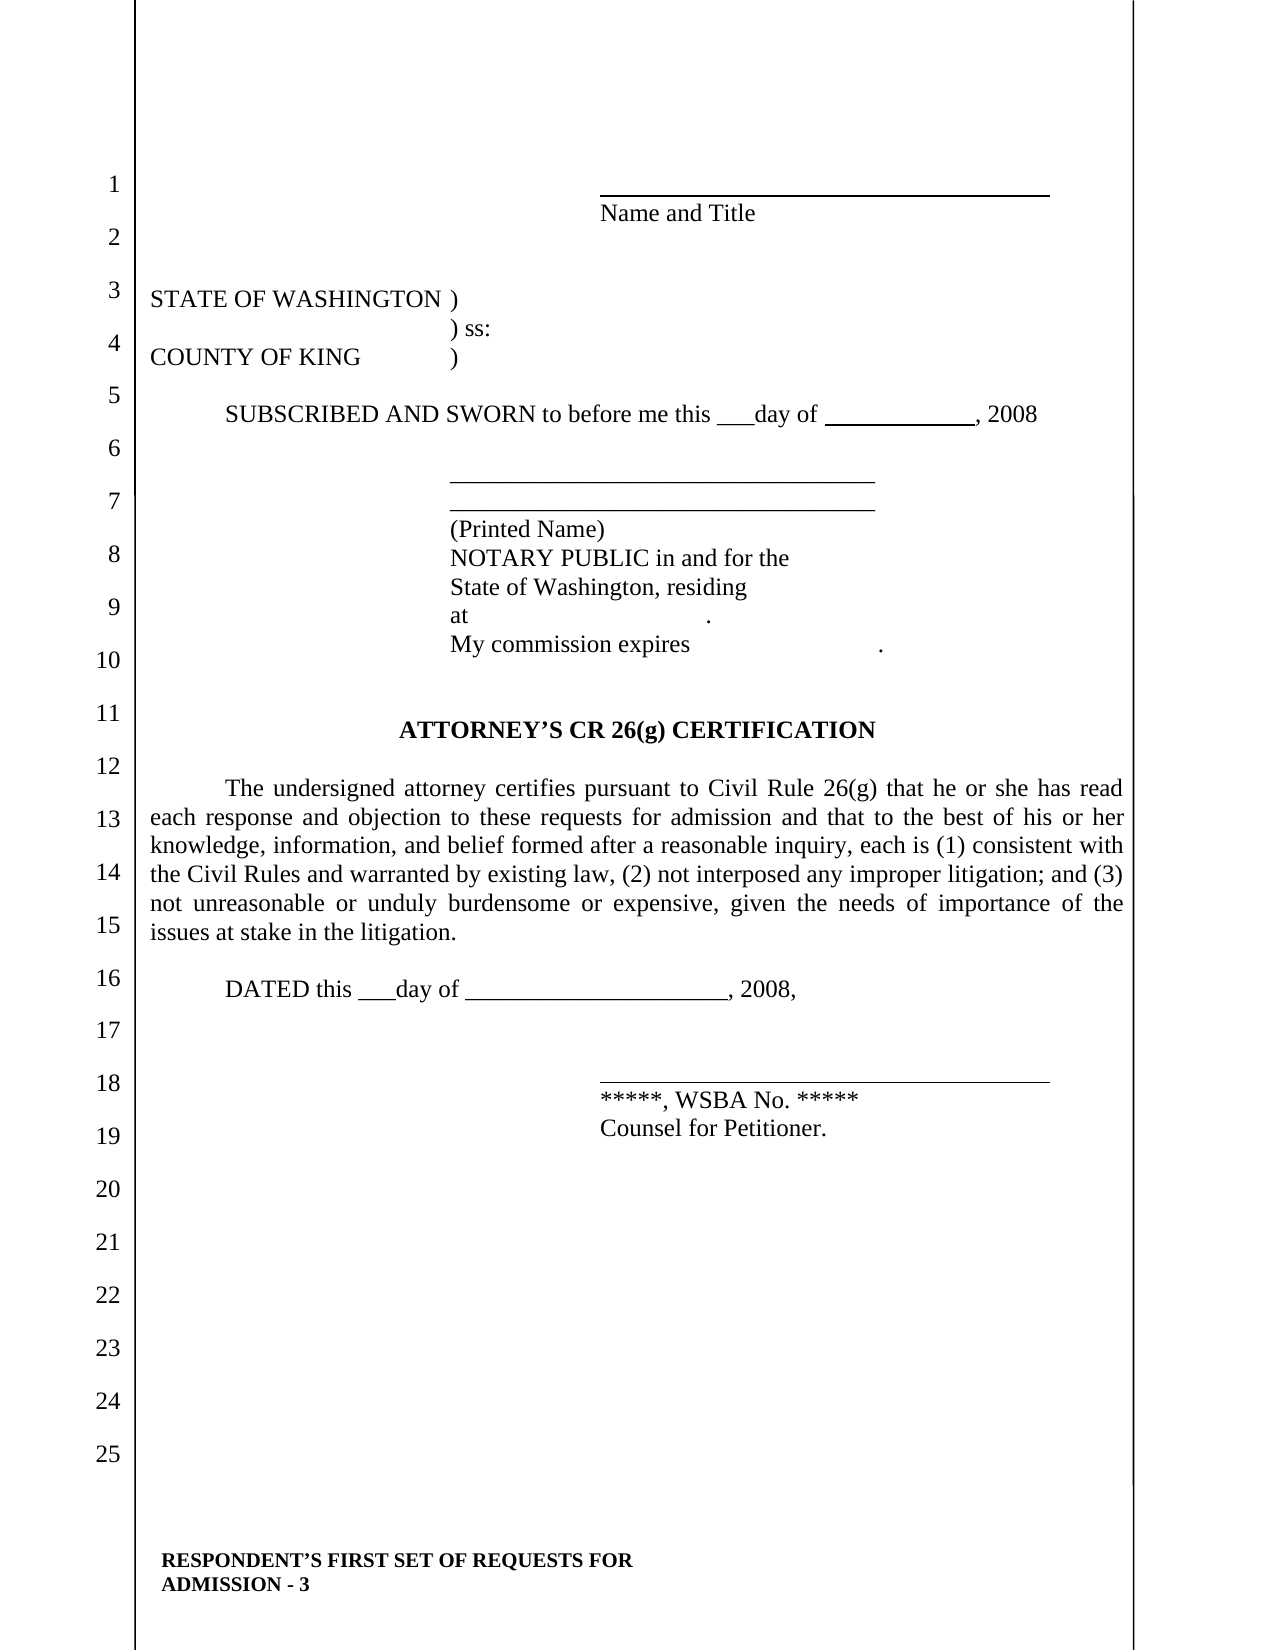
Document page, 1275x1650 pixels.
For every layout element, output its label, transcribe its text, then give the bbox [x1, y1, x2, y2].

text *****, WSBA No. ***** [150, 1085, 1125, 1113]
text DATED this ___day of _____________________, 2008, [150, 974, 1125, 1003]
text at . [150, 601, 1125, 629]
text The undersigned attorney certifies pursuant to Civil Rule 26(g) that he or she has read each response and objection to these requests for admission and that to the best of his or her knowledge, information, and belief formed after a reasonable inquiry, each is (1) consistent with the Civil Rules and warranted by existing law, (2) not interposed any improper litigation; and (3) not unreasonable or unduly burdensome or expensive, given the needs of importance of the issues at stake in the litigation. [150, 773, 1125, 946]
text Counsel for Petitioner. [150, 1113, 1125, 1142]
text My commission expires . [150, 629, 1125, 658]
text ) [150, 342, 1125, 371]
text ATTORNEY’S CR 26(g) CERTIFICATION [150, 716, 1125, 744]
text ) ss: [150, 313, 1125, 342]
text State of , residing [150, 572, 1125, 601]
text Name and Title [150, 198, 1125, 227]
text SUBSCRIBED AND SWORN to before me this ___day of , 2008 [150, 399, 1125, 428]
text NOTARY PUBLIC in and for the [150, 543, 1125, 572]
text (Printed Name) [150, 514, 1125, 543]
text __________________________________ [150, 457, 1125, 486]
text __________________________________ [150, 486, 1125, 514]
text STATE OF ) [150, 284, 1125, 313]
